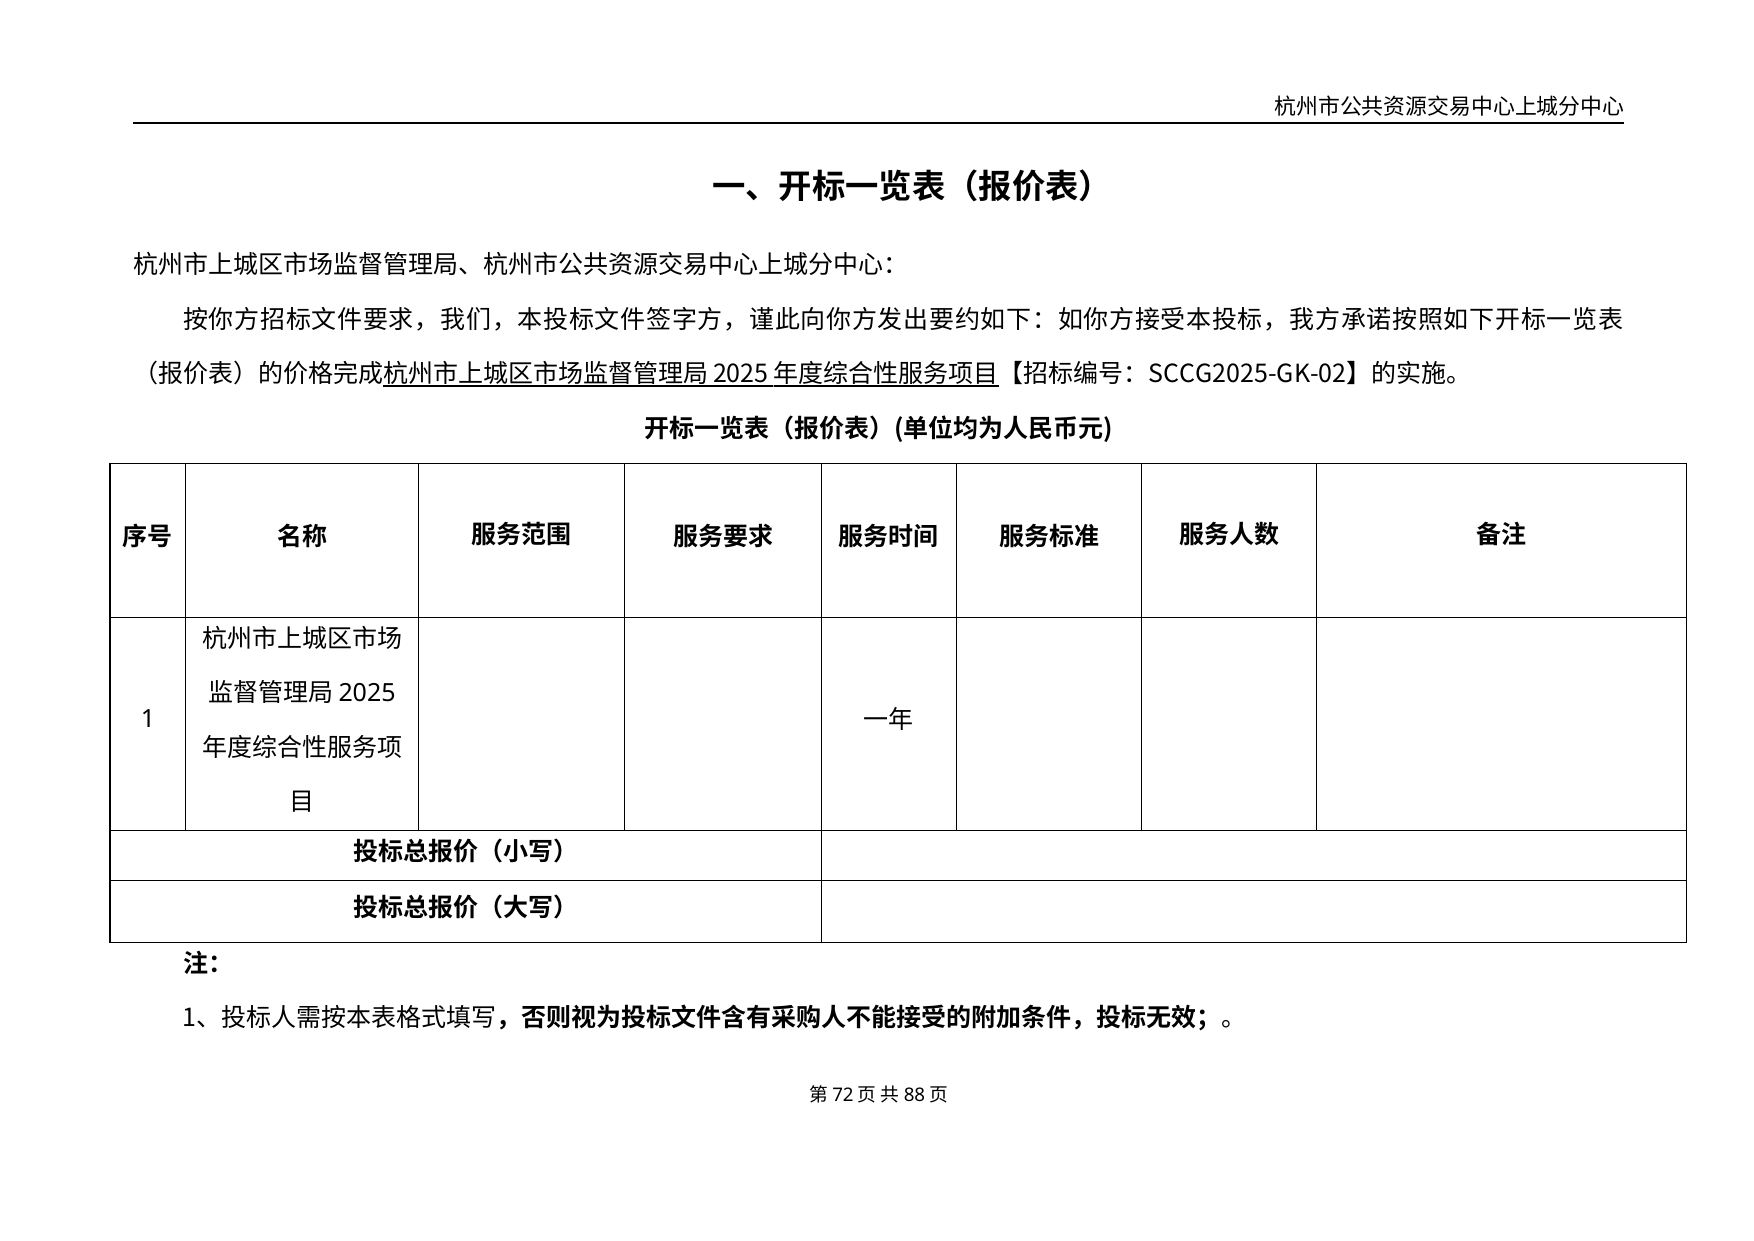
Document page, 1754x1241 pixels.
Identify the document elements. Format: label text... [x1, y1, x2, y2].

table_cell 杭州市上城区市场监督管理局2025年度综合性服务项目 [186, 618, 418, 830]
table_header 服务标准 [957, 464, 1141, 617]
table_cell [625, 618, 821, 830]
table_cell [1317, 618, 1686, 830]
table_header 序号 [111, 464, 185, 617]
table_cell [822, 881, 1686, 942]
table_cell [419, 618, 624, 830]
table_header 名称 [186, 464, 418, 617]
table_cell 一年 [822, 618, 956, 830]
table_header 备注 [1317, 464, 1686, 617]
table_cell [957, 618, 1141, 830]
table_header 服务范围 [419, 464, 624, 617]
table_cell 1 [111, 618, 185, 830]
table_cell [822, 831, 1686, 880]
text 开标一览表（报价表）(单位均为人民币元) [133, 408, 1624, 444]
table_cell 投标总报价（大写） [111, 881, 821, 942]
text 一、开标一览表（报价表） [133, 160, 1624, 208]
table_header 服务时间 [822, 464, 956, 617]
text 按你方招标文件要求，我们，本投标文件签字方，谨此向你方发出要约如下：如你方接受本投标，我方承诺按照如下开标一览表（报价表）的价格完成杭州市上城区市场监督管理局2025年度综合性服务项目【招标编号：SCCG2025-GK-02】的实施。 [133, 299, 1624, 390]
table_header 服务要求 [625, 464, 821, 617]
table_cell [1142, 618, 1316, 830]
text 1、投标人需按本表格式填写，否则视为投标文件含有采购人不能接受的附加条件，投标无效；。 [133, 998, 1624, 1034]
text 注： [183, 943, 1624, 979]
text 杭州市上城区市场监督管理局、杭州市公共资源交易中心上城分中心： [133, 245, 1624, 281]
table_cell 投标总报价（小写） [111, 831, 821, 880]
table_header 服务人数 [1142, 464, 1316, 617]
